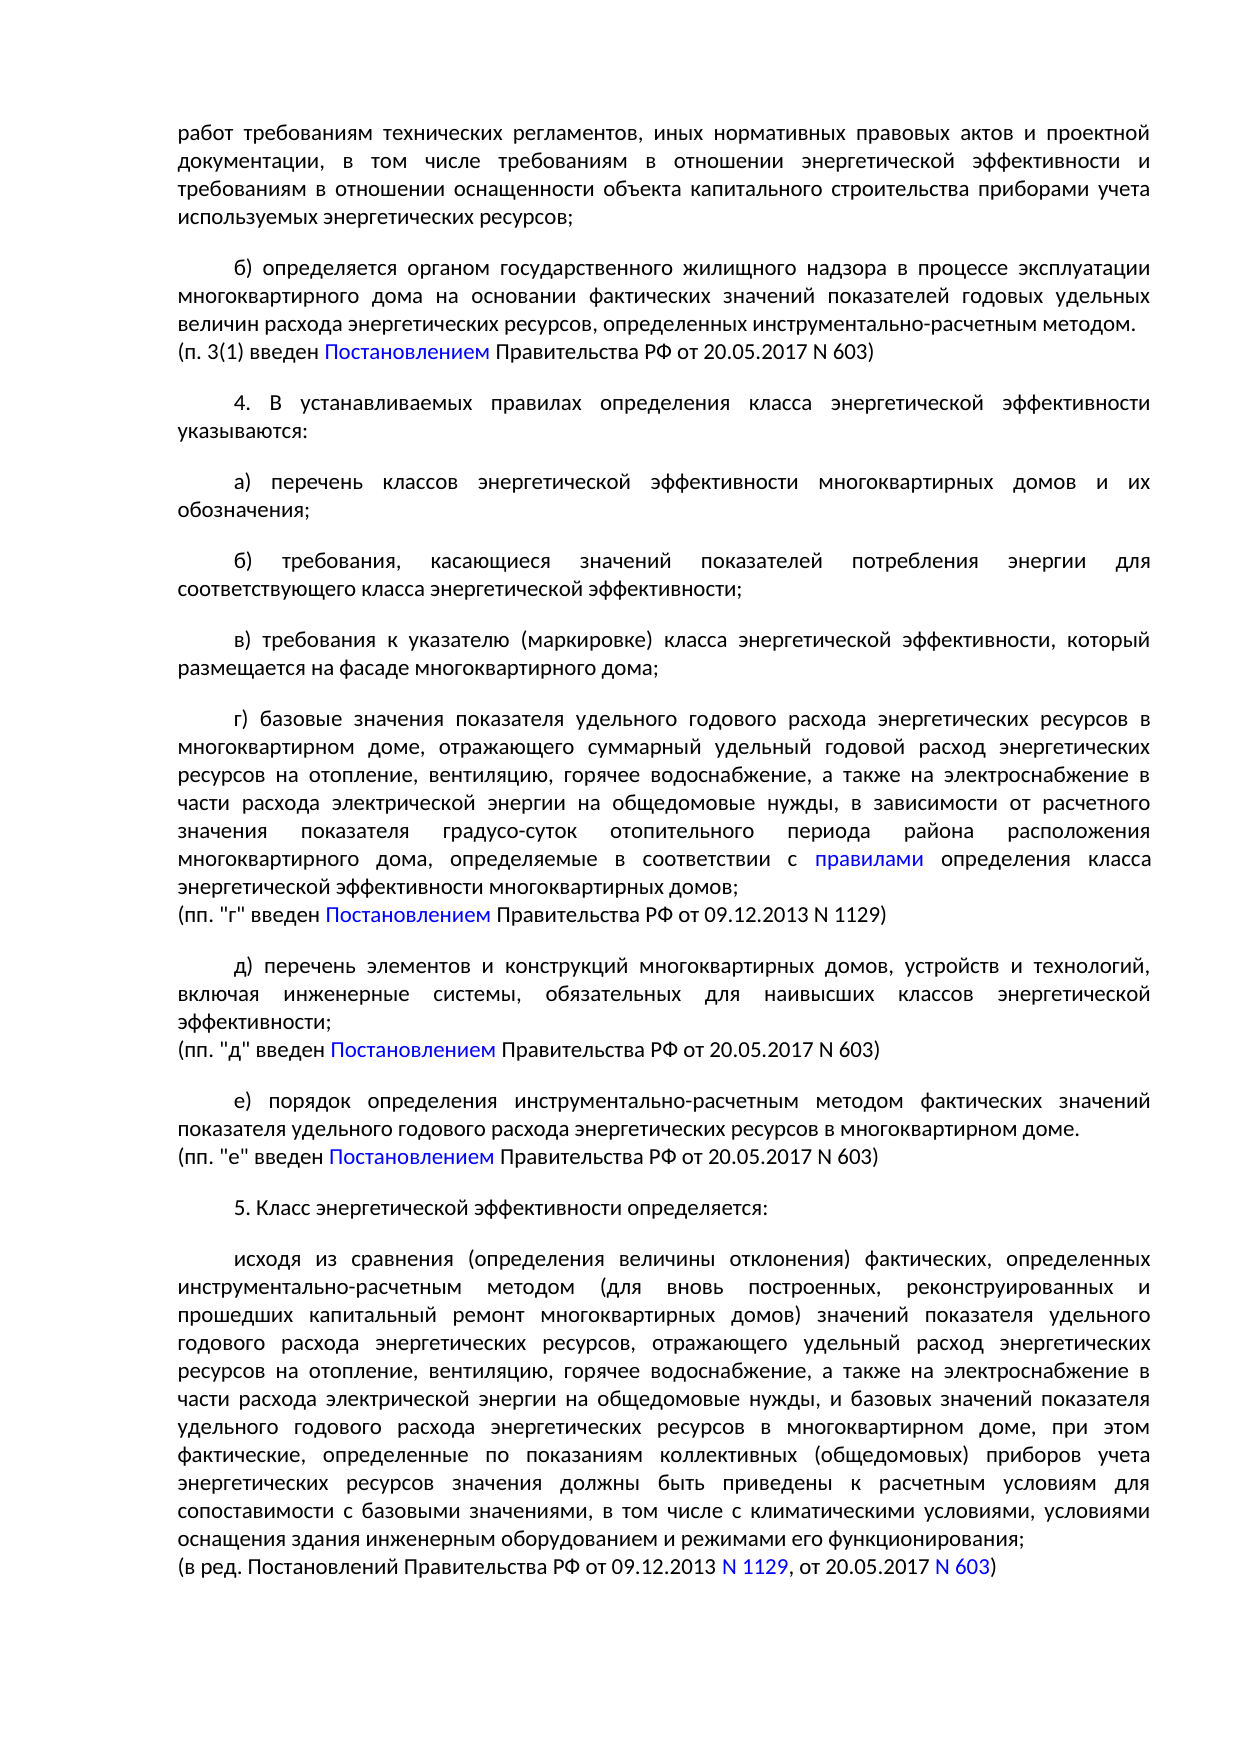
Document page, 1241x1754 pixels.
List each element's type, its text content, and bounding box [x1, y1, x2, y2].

text б) определяется органом государственного жилищного надзора в процессе эксплуатации многоквартирного дома на основании фактических значений показателей годовых удельных величин расхода энергетических ресурсов, определенных инструментально-расчетным методом. [177, 253, 1152, 337]
text (пп. "г" введен Постановлением Правительства РФ от 09.12.2013 N 1129) [177, 900, 1152, 928]
text а) перечень классов энергетической эффективности многоквартирных домов и их обозначения; [177, 467, 1152, 523]
text г) базовые значения показателя удельного годового расхода энергетических ресурсов в многоквартирном доме, отражающего суммарный удельный годовой расход энергетических ресурсов на отопление, вентиляцию, горячее водоснабжение, а также на электроснабжение в части расхода электрической энергии на общедомовые нужды, в зависимости от расчетного значения показателя градусо-суток отопительного периода района расположения многоквартирного дома, определяемые в соответствии с правилами определения класса энергетической эффективности многоквартирных домов; [177, 704, 1152, 900]
text (п. 3(1) введен Постановлением Правительства РФ от 20.05.2017 N 603) [177, 337, 1152, 365]
text (пп. "е" введен Постановлением Правительства РФ от 20.05.2017 N 603) [177, 1142, 1152, 1170]
text б) требования, касающиеся значений показателей потребления энергии для соответствующего класса энергетической эффективности; [177, 546, 1152, 602]
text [177, 118, 1152, 230]
text в) требования к указателю (маркировке) класса энергетической эффективности, который размещается на фасаде многоквартирного дома; [177, 625, 1152, 681]
text исходя из сравнения (определения величины отклонения) фактических, определенных инструментально-расчетным методом (для вновь построенных, реконструированных и прошедших капитальный ремонт многоквартирных домов) значений показателя удельного годового расхода энергетических ресурсов, отражающего удельный расход энергетических ресурсов на отопление, вентиляцию, горячее водоснабжение, а также на электроснабжение в части расхода электрической энергии на общедомовые нужды, и базовых значений показателя удельного годового расхода энергетических ресурсов в многоквартирном доме, при этом фактические, определенные по показаниям коллективных (общедомовых) приборов учета энергетических ресурсов значения должны быть приведены к расчетным условиям для сопоставимости с базовыми значениями, в том числе с климатическими условиями, условиями оснащения здания инженерным оборудованием и режимами его функционирования; [177, 1244, 1152, 1552]
text 5. Класс энергетической эффективности определяется: [177, 1193, 1152, 1221]
text (в ред. Постановлений Правительства РФ от 09.12.2013 N 1129, от 20.05.2017 N 603) [177, 1552, 1152, 1580]
text (пп. "д" введен Постановлением Правительства РФ от 20.05.2017 N 603) [177, 1035, 1152, 1063]
text д) перечень элементов и конструкций многоквартирных домов, устройств и технологий, включая инженерные системы, обязательных для наивысших классов энергетической эффективности; [177, 951, 1152, 1035]
text е) порядок определения инструментально-расчетным методом фактических значений показателя удельного годового расхода энергетических ресурсов в многоквартирном доме. [177, 1086, 1152, 1142]
text 4. В устанавливаемых правилах определения класса энергетической эффективности указываются: [177, 388, 1152, 444]
